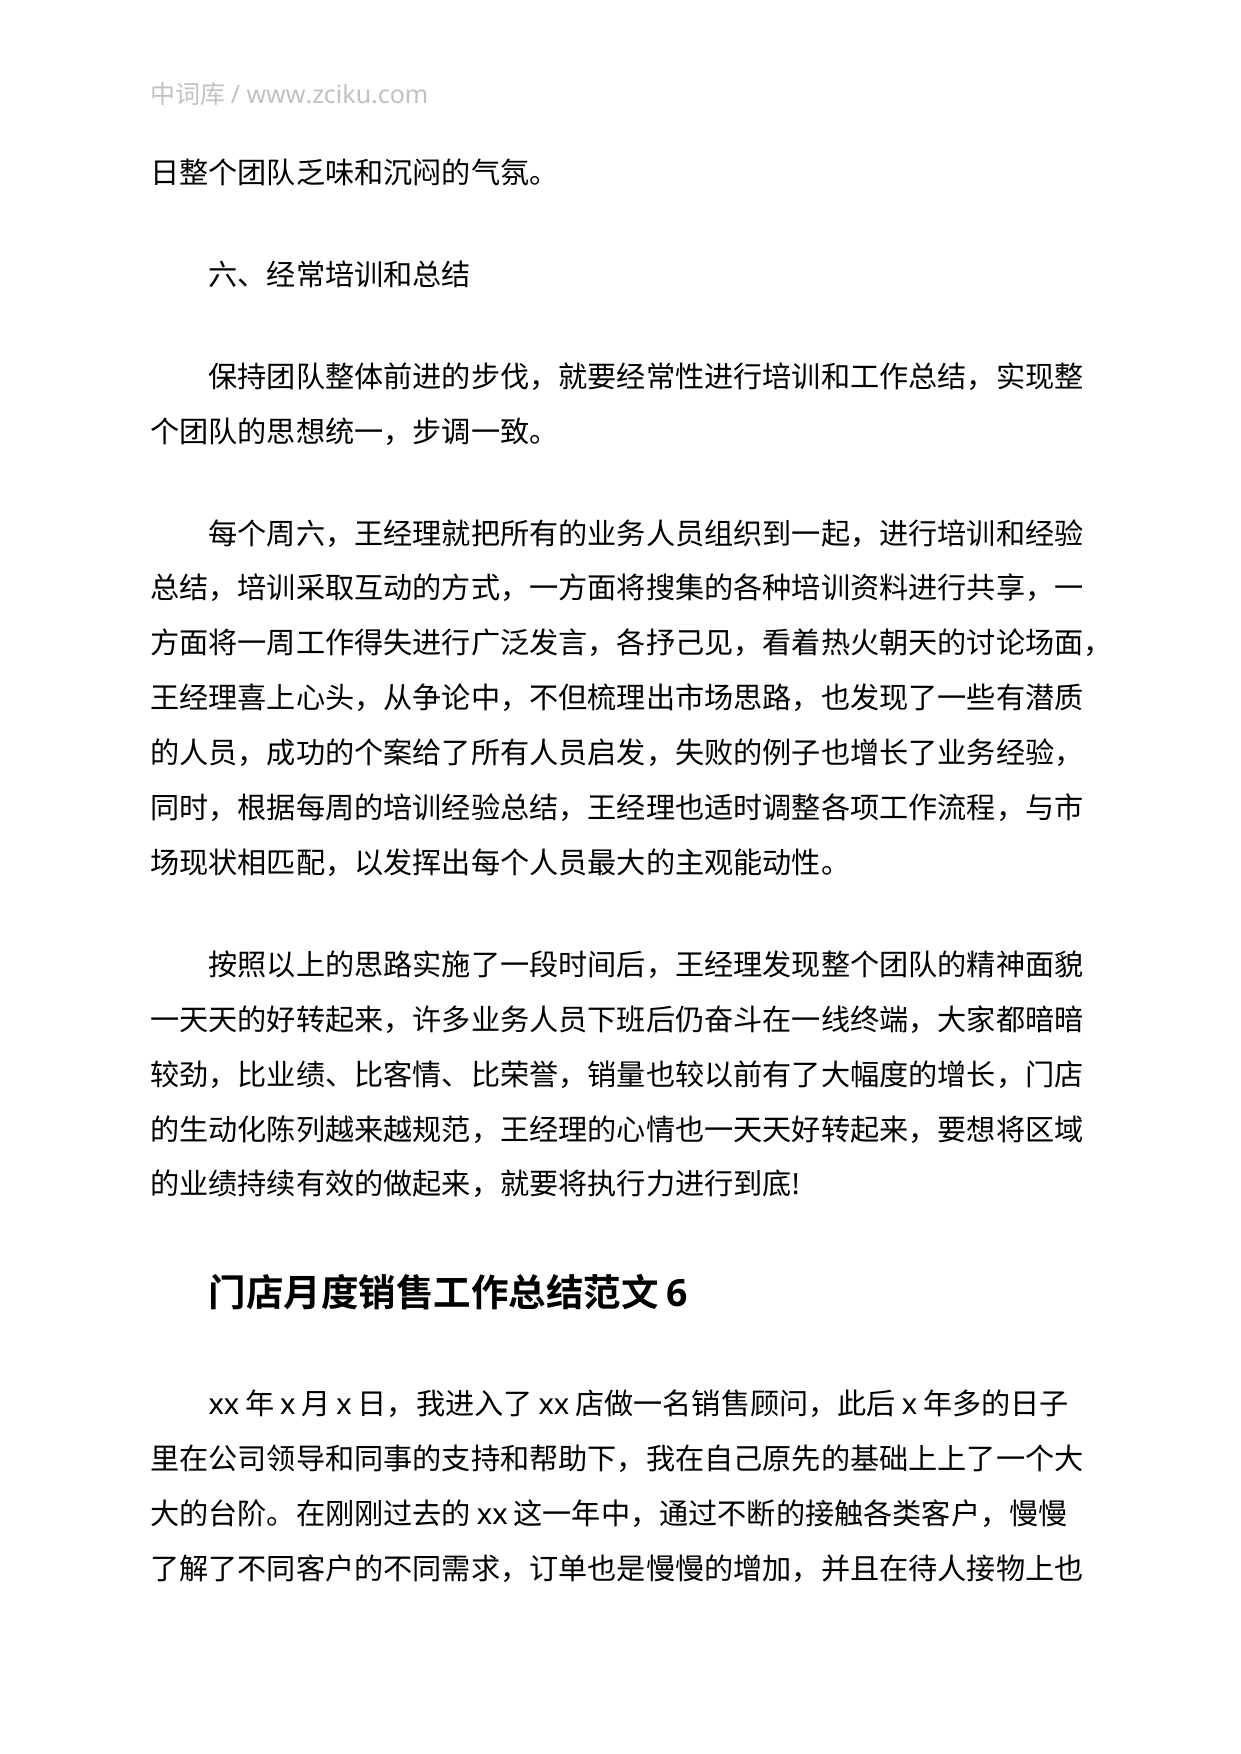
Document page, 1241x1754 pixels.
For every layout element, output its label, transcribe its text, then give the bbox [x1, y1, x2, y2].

text 门店月度销售工作总结范文6 [150, 1263, 1090, 1317]
text 每个周六，王经理就把所有的业务人员组织到一起，进行培训和经验总结，培训采取互动的方式，一方面将搜集的各种培训资料进行共享，一方面将一周工作得失进行广泛发言，各抒己见，看着热火朝天的讨论场面，王经理喜上心头，从争论中，不但梳理出市场思路，也发现了一些有潜质的人员，成功的个案给了所有人员启发，失败的例子也增长了业务经验，同时，根据每周的培训经验总结，王经理也适时调整各项工作流程，与市场现状相匹配，以发挥出每个人员最大的主观能动性。 [150, 510, 1090, 882]
text 保持团队整体前进的步伐，就要经常性进行培训和工作总结，实现整个团队的思想统一，步调一致。 [150, 353, 1090, 451]
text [150, 150, 1090, 192]
text 六、经常培训和总结 [150, 252, 1090, 294]
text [150, 1381, 1090, 1588]
text 按照以上的思路实施了一段时间后，王经理发现整个团队的精神面貌一天天的好转起来，许多业务人员下班后仍奋斗在一线终端，大家都暗暗较劲，比业绩、比客情、比荣誉，销量也较以前有了大幅度的增长，门店的生动化陈列越来越规范，王经理的心情也一天天好转起来，要想将区域的业绩持续有效的做起来，就要将执行力进行到底! [150, 941, 1090, 1203]
